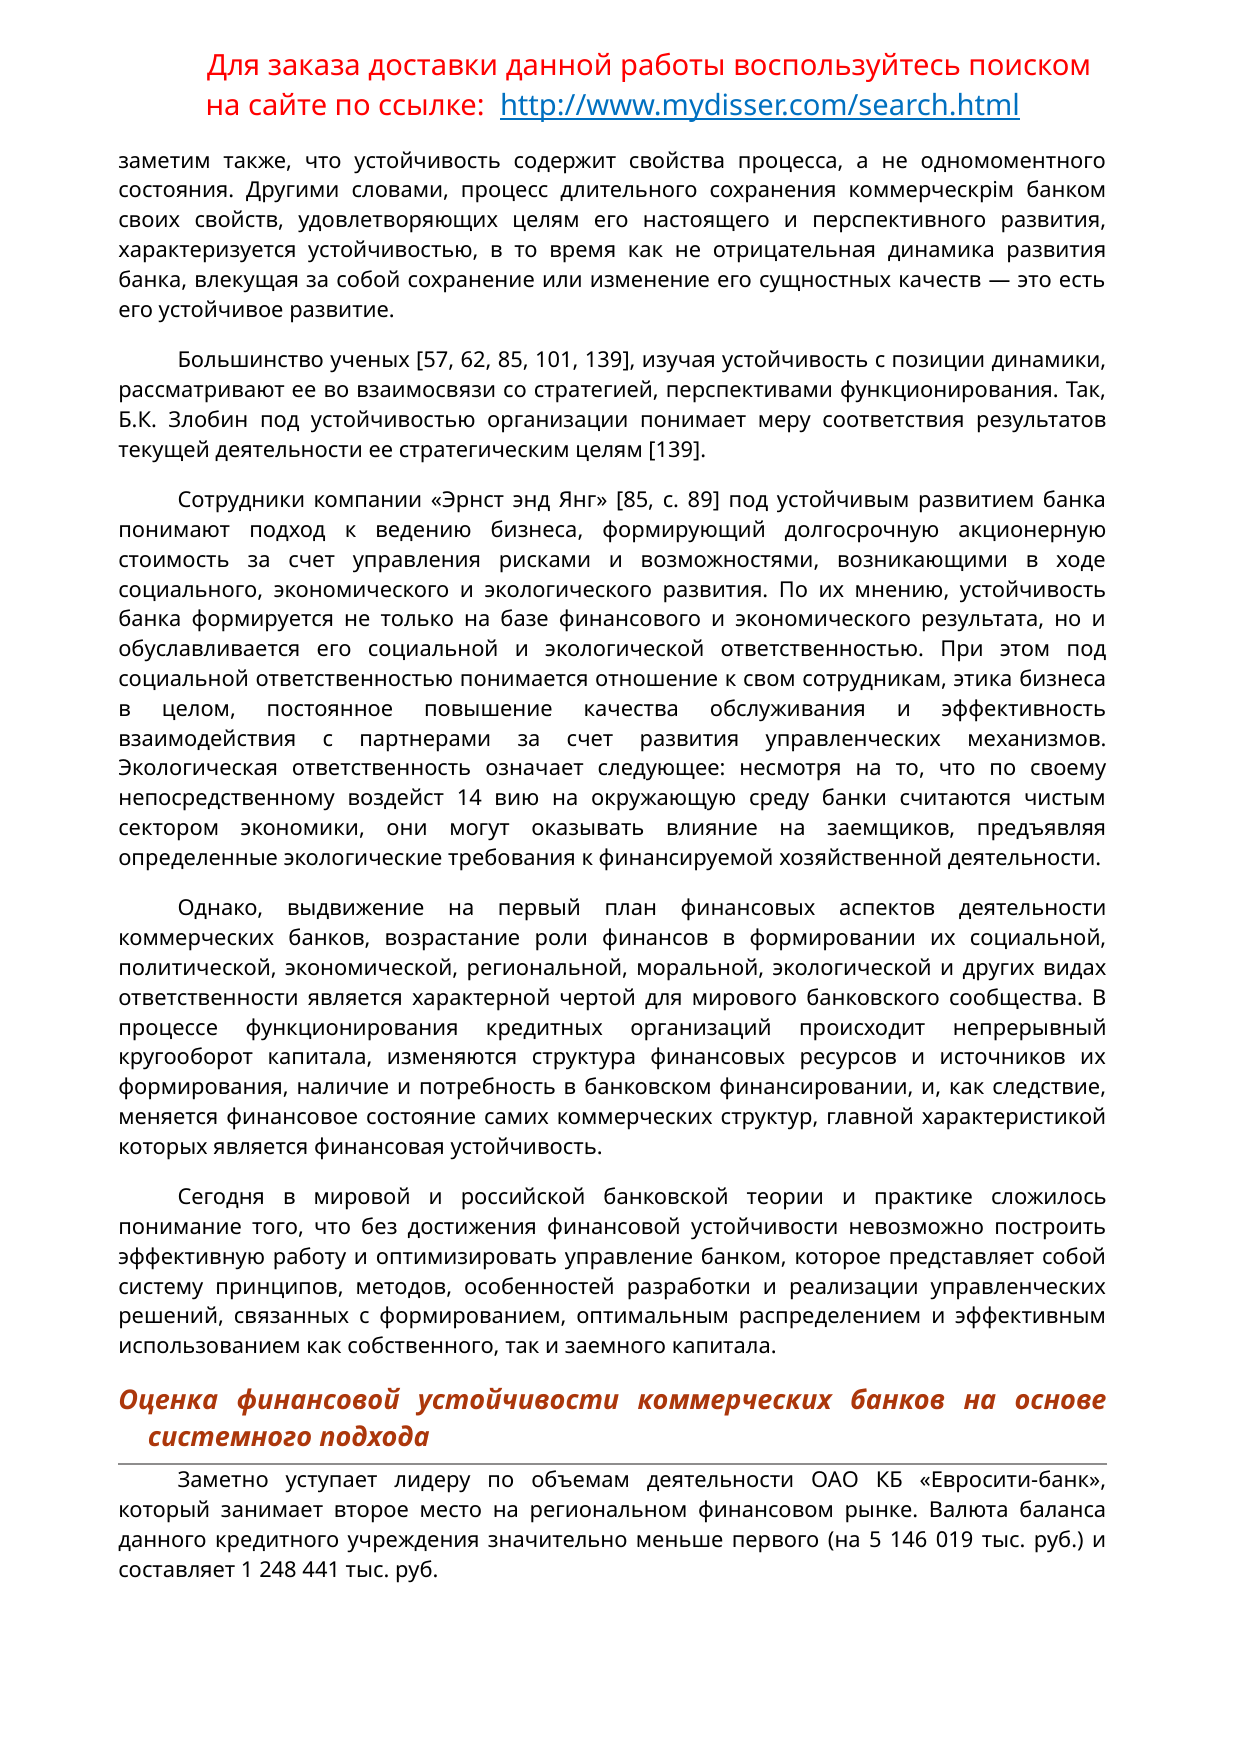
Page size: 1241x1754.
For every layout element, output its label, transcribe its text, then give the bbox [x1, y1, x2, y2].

subtitle Оценка финансовой устойчивости коммерческих банков на основе системного подхода [118, 1381, 1107, 1463]
